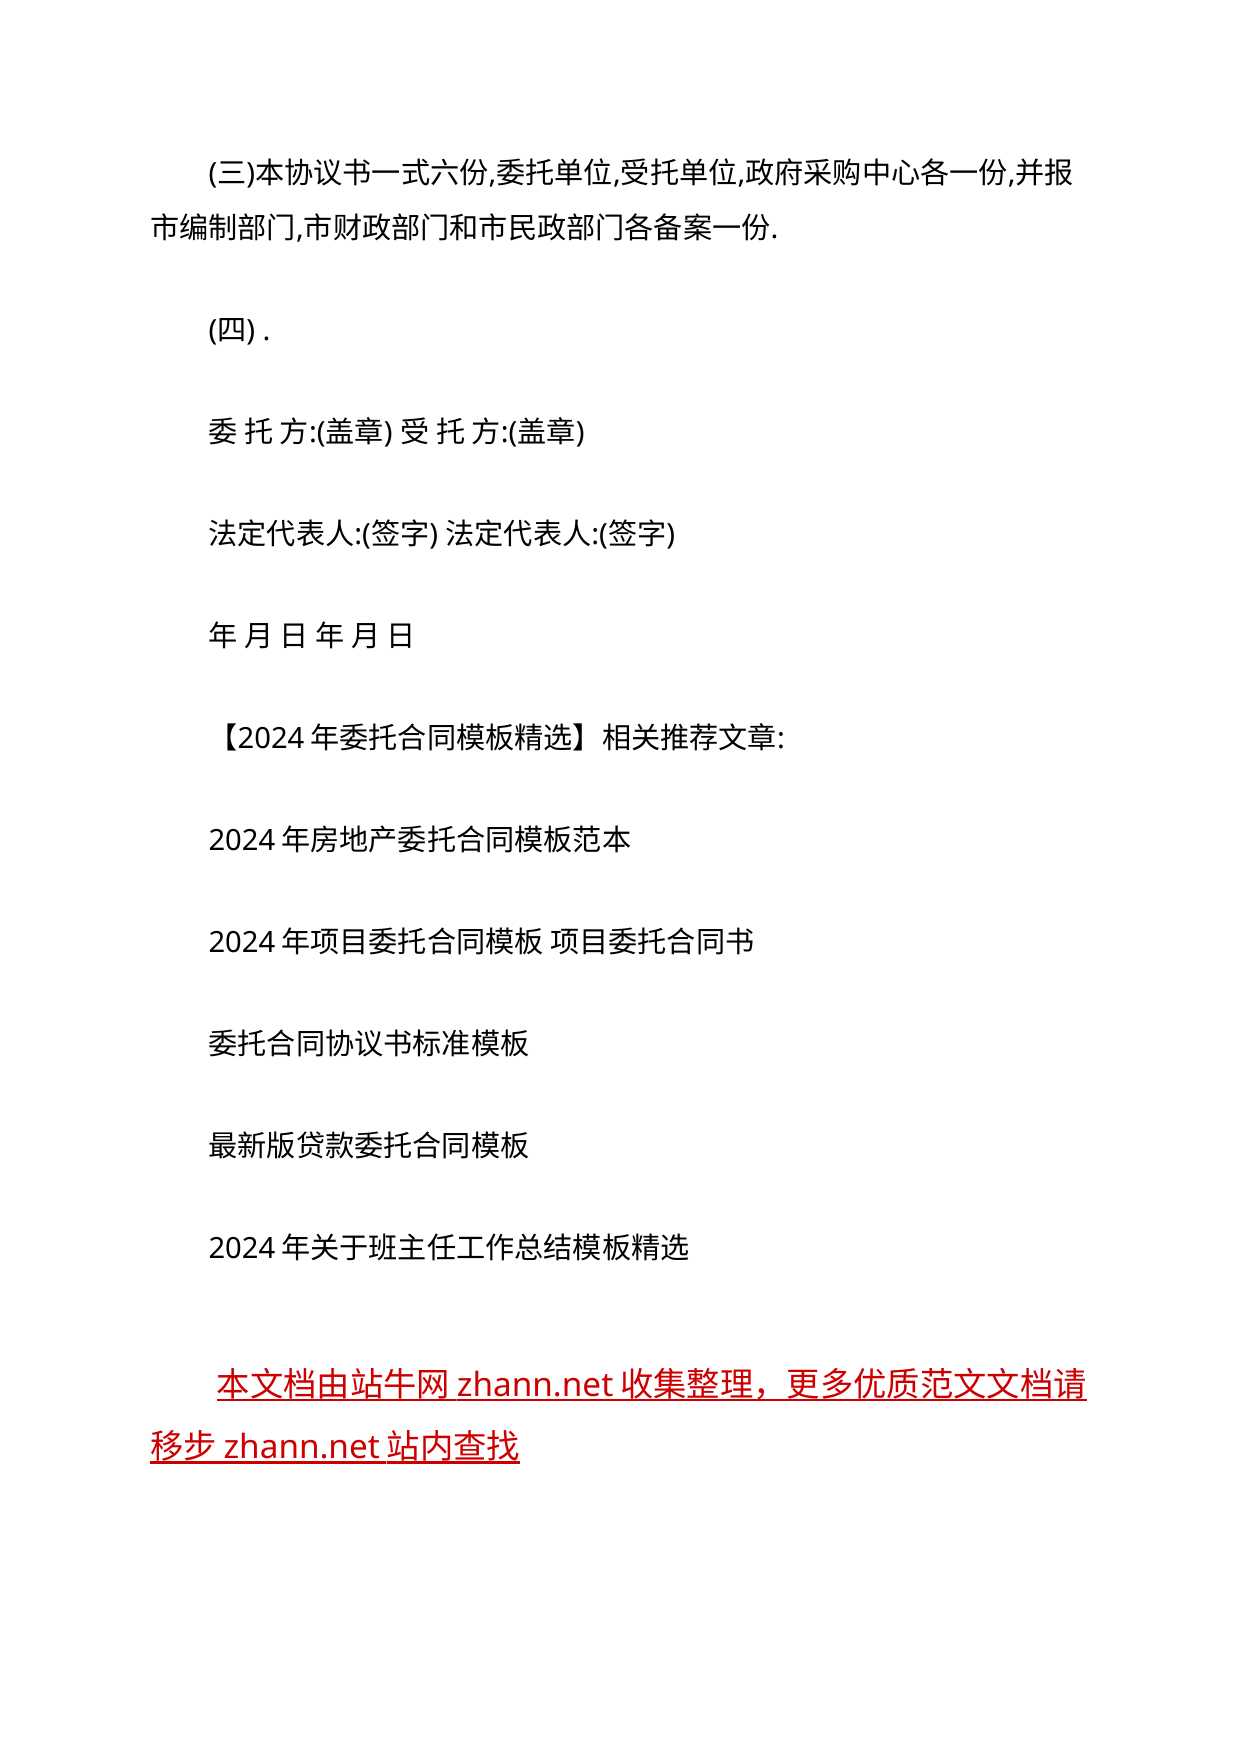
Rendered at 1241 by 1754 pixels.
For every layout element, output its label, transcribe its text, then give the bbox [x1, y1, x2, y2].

text (三)本协议书一式六份,委托单位,受托单位,政府采购中心各一份,并报市编制部门,市财政部门和市民政部门各备案一份. [150, 150, 1090, 247]
text 本文档由站牛网zhann.net收集整理，更多优质范文文档请移步zhann.net站内查找 [150, 1357, 1090, 1469]
text 法定代表人:(签字) 法定代表人:(签字) [150, 511, 1090, 553]
text 2024年项目委托合同模板 项目委托合同书 [150, 919, 1090, 961]
text 委 托 方:(盖章) 受 托 方:(盖章) [150, 409, 1090, 451]
text 2024年关于班主任工作总结模板精选 [150, 1224, 1090, 1267]
text 年 月 日 年 月 日 [150, 613, 1090, 655]
text 最新版贷款委托合同模板 [150, 1122, 1090, 1165]
text 委托合同协议书标准模板 [150, 1021, 1090, 1063]
text 【2024年委托合同模板精选】相关推荐文章: [150, 715, 1090, 757]
text (四) . [150, 307, 1090, 349]
text 2024年房地产委托合同模板范本 [150, 817, 1090, 859]
